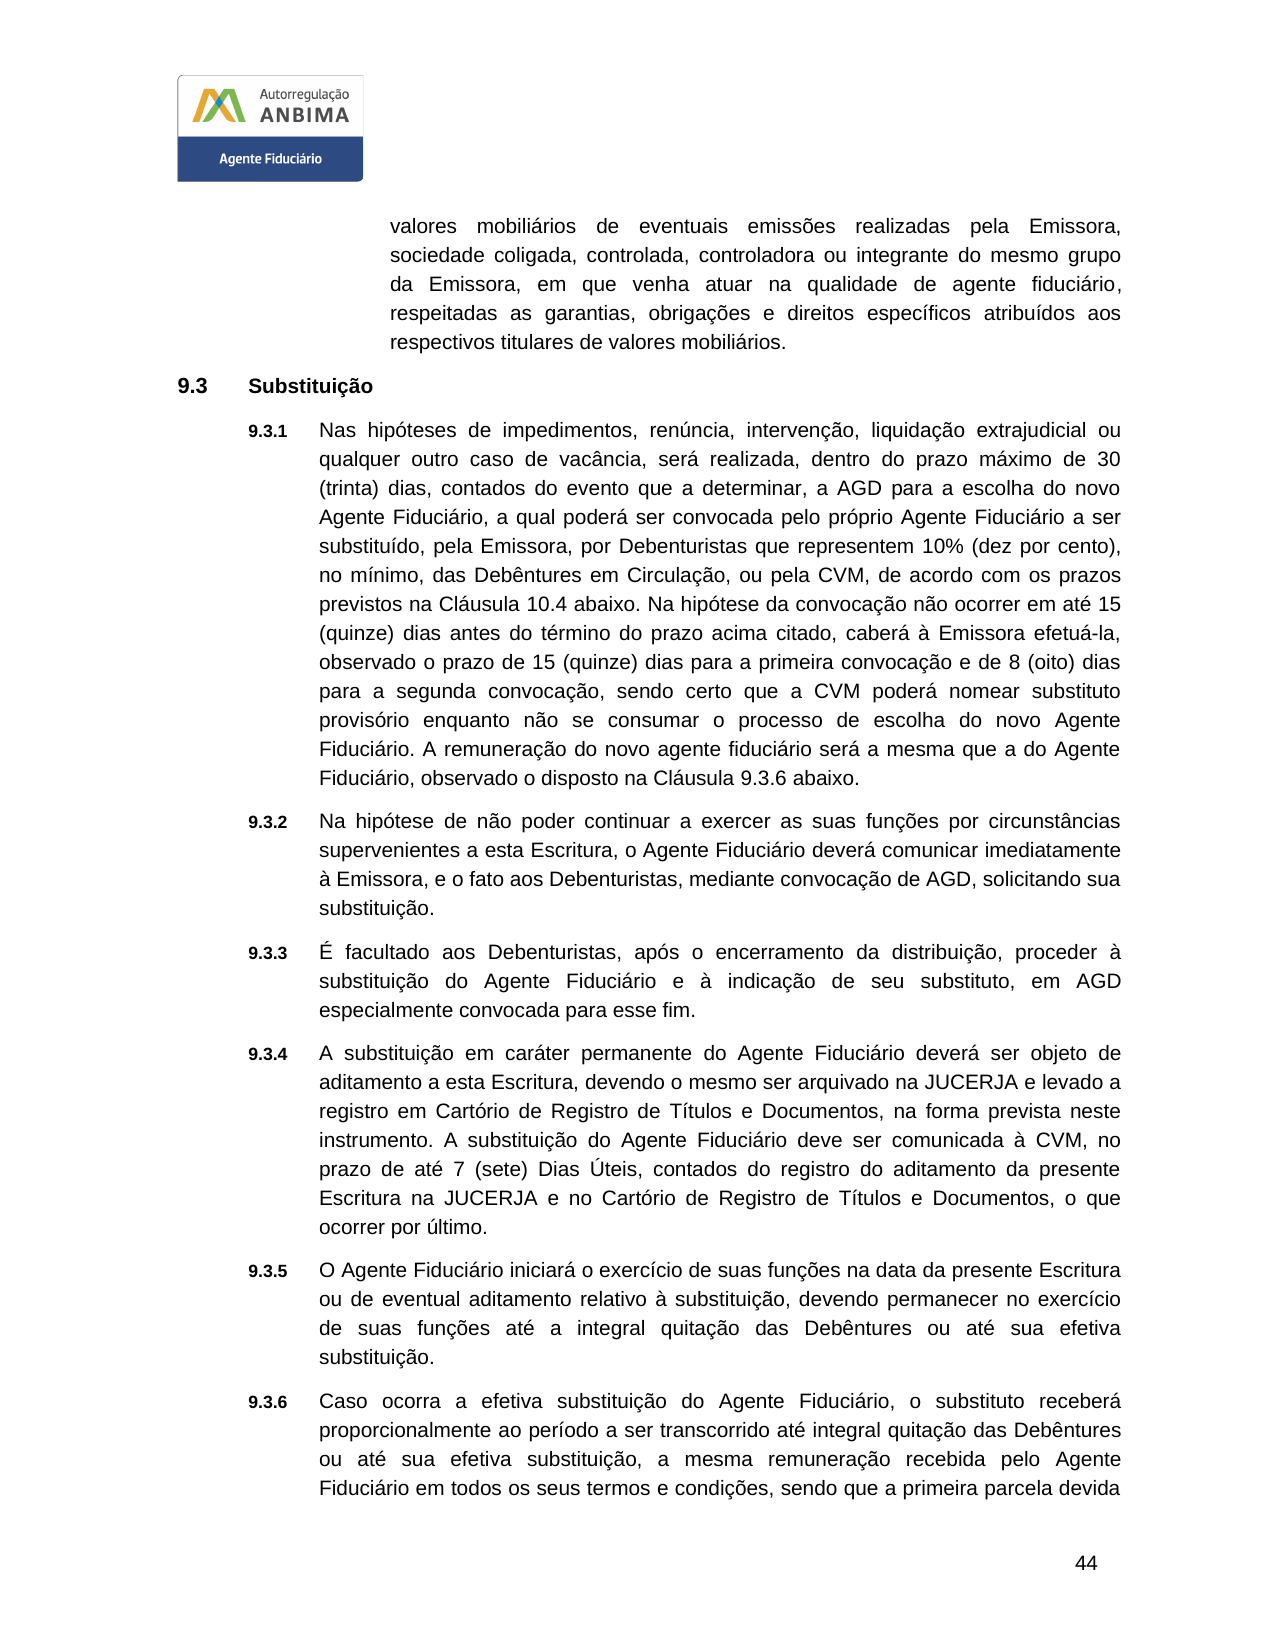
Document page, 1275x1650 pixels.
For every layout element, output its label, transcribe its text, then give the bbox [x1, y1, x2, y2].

text Na hipótese de não poder continuar a exercer as suas funções por circunstâncias supervenientes a esta Escritura, o Agente Fiduciário deverá comunicar imediatamente à Emissora, e o fato aos Debenturistas, mediante convocação de AGD, solicitando sua substituição. [248, 809, 1122, 920]
text A substituição em caráter permanente do Agente Fiduciário deverá ser objeto de aditamento a esta Escritura, devendo o mesmo ser arquivado na JUCERJA e levado a registro em Cartório de Registro de Títulos e Documentos, na forma prevista neste instrumento. A substituição do Agente Fiduciário deve ser comunicada à CVM, no prazo de até 7 (sete) Dias Úteis, contados do registro do aditamento da presente Escritura na JUCERJA e no Cartório de Registro de Títulos e Documentos, o que ocorrer por último. [248, 1041, 1122, 1239]
text Substituição [177, 373, 1122, 398]
text É facultado aos Debenturistas, após o encerramento da distribuição, proceder à substituição do Agente Fiduciário e à indicação de seu substituto, em AGD especialmente convocada para esse fim. [248, 939, 1122, 1021]
text O Agente Fiduciário iniciará o exercício de suas funções na data da presente Escritura ou de eventual aditamento relativo à substituição, devendo permanecer no exercício de suas funções até a integral quitação das Debêntures ou até sua efetiva substituição. [248, 1258, 1122, 1369]
text Nas hipóteses de impedimentos, renúncia, intervenção, liquidação extrajudicial ou qualquer outro caso de vacância, será realizada, dentro do prazo máximo de 30 (trinta) dias, contados do evento que a determinar, a AGD para a escolha do novo Agente Fiduciário, a qual poderá ser convocada pelo próprio Agente Fiduciário a ser substituído, pela Emissora, por Debenturistas que representem 10% (dez por cento), no mínimo, das Debêntures em Circulação, ou pela CVM, de acordo com os prazos previstos na Cláusula 10.4 abaixo. Na hipótese da convocação não ocorrer em até 15 (quinze) dias antes do término do prazo acima citado, caberá à Emissora efetuá-la, observado o prazo de 15 (quinze) dias para a primeira convocação e de 8 (oito) dias para a segunda convocação, sendo certo que a CVM poderá nomear substituto provisório enquanto não se consumar o processo de escolha do novo Agente Fiduciário. A remuneração do novo agente fiduciário será a mesma que a do Agente Fiduciário, observado o disposto na Cláusula 9.3.6 abaixo. [248, 418, 1122, 789]
picture [177, 75, 364, 182]
